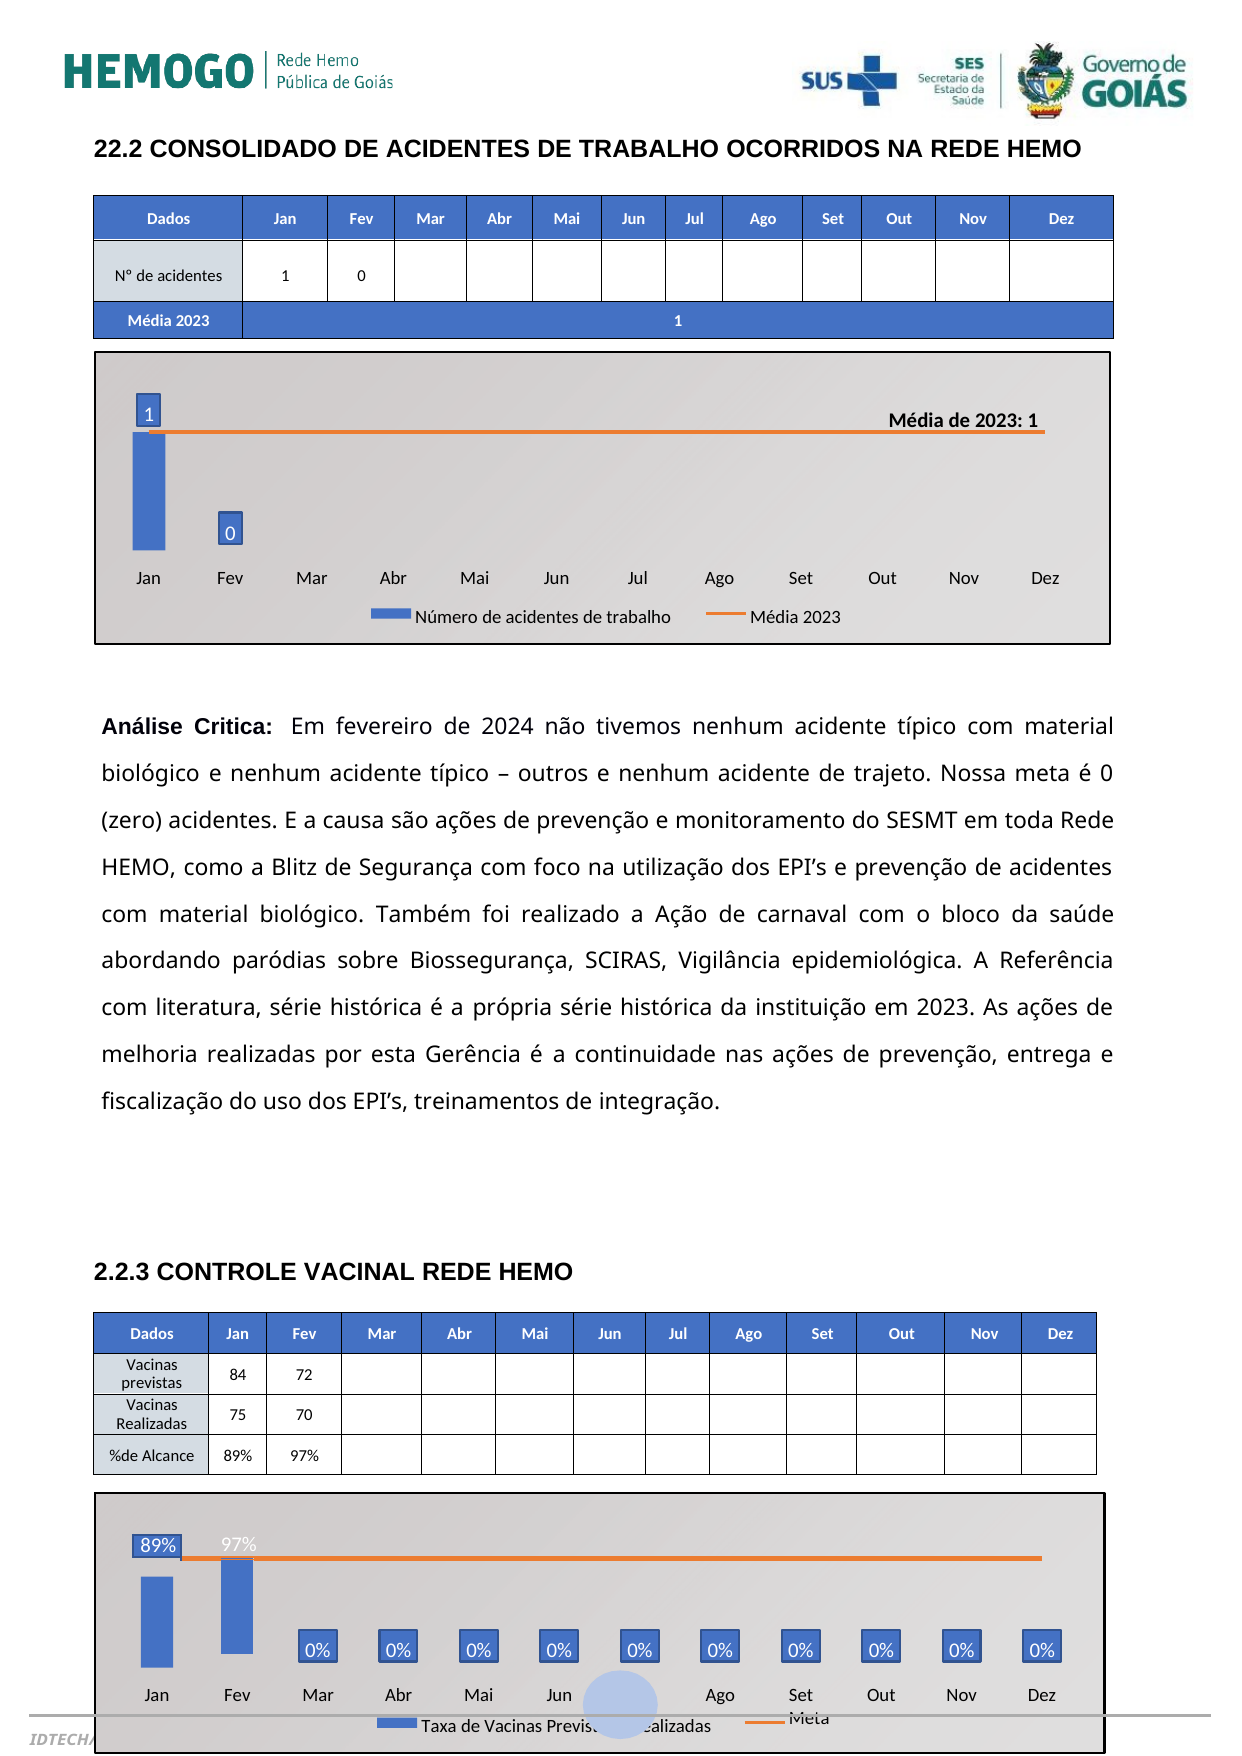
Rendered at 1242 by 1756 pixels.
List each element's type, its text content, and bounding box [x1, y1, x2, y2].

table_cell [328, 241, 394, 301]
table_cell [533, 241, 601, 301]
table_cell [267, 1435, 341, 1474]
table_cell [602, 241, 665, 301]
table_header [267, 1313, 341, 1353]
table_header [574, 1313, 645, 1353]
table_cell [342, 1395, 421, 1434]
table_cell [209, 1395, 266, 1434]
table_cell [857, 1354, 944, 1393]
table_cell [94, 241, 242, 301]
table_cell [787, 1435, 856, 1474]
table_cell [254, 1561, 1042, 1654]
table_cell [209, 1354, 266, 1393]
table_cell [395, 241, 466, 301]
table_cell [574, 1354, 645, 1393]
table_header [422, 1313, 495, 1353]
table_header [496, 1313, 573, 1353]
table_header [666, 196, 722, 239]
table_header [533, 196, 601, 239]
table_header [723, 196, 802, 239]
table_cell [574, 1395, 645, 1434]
picture [96, 1717, 1103, 1752]
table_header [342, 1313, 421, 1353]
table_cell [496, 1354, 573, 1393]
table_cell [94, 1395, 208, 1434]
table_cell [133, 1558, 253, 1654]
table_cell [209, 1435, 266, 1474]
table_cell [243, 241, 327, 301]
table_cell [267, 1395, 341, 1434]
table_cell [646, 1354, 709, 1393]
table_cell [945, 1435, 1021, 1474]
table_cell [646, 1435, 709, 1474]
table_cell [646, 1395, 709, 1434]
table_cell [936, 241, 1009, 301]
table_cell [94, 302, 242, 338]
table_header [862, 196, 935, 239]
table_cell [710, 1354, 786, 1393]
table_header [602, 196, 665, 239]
picture [64, 51, 393, 89]
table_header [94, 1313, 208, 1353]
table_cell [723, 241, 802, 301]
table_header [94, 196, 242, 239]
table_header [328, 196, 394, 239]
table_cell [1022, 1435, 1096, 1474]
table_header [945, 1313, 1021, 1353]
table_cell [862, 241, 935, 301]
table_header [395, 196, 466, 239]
subtitle CONTROLE VACINAL REDE HEMO [94, 1257, 1194, 1286]
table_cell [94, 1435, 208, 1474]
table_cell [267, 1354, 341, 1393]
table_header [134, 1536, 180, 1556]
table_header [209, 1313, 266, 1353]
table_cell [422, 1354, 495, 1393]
picture [791, 41, 1194, 126]
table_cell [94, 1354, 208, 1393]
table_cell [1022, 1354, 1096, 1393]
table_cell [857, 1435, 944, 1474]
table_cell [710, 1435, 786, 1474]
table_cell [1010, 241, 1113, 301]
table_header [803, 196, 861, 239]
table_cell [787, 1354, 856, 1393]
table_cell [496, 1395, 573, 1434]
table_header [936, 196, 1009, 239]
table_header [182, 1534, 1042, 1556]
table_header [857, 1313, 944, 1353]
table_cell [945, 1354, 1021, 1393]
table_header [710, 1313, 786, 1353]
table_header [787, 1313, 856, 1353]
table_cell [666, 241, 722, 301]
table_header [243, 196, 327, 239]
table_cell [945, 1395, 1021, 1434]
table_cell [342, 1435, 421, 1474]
text Análise Critica: Em fevereiro de 2024 não tivemos nenhum acidente típico com material biológico e nenhum acidente típico – outros e nenhum acidente de trajeto. Nossa meta é 0 (zero) acidentes. E a causa são ações de prevenção e monitoramento do SESMT em toda Rede HEMO, como a Blitz de Segurança com foco na utilização dos EPI’s e prevenção de acidentes com material biológico. Também foi realizado a Ação de carnaval com o bloco da saúde abordando paródias sobre Biossegurança, SCIRAS, Vigilância epidemiológica. A Referência com literatura, série histórica é a própria série histórica da instituição em 2023. As ações de melhoria realizadas por esta Gerência é a continuidade nas ações de prevenção, entrega e fiscalização do uso dos EPI’s, treinamentos de integração. [101, 710, 1114, 1116]
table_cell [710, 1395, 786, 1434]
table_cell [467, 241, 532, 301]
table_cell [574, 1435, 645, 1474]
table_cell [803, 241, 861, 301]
picture [96, 353, 1109, 643]
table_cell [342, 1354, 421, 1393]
picture [96, 1494, 1103, 1714]
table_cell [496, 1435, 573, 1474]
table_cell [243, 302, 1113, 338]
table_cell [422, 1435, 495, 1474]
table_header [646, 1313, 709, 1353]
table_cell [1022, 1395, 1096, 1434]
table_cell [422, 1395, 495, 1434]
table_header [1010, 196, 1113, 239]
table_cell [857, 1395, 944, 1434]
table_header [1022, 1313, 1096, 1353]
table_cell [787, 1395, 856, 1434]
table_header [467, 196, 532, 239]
